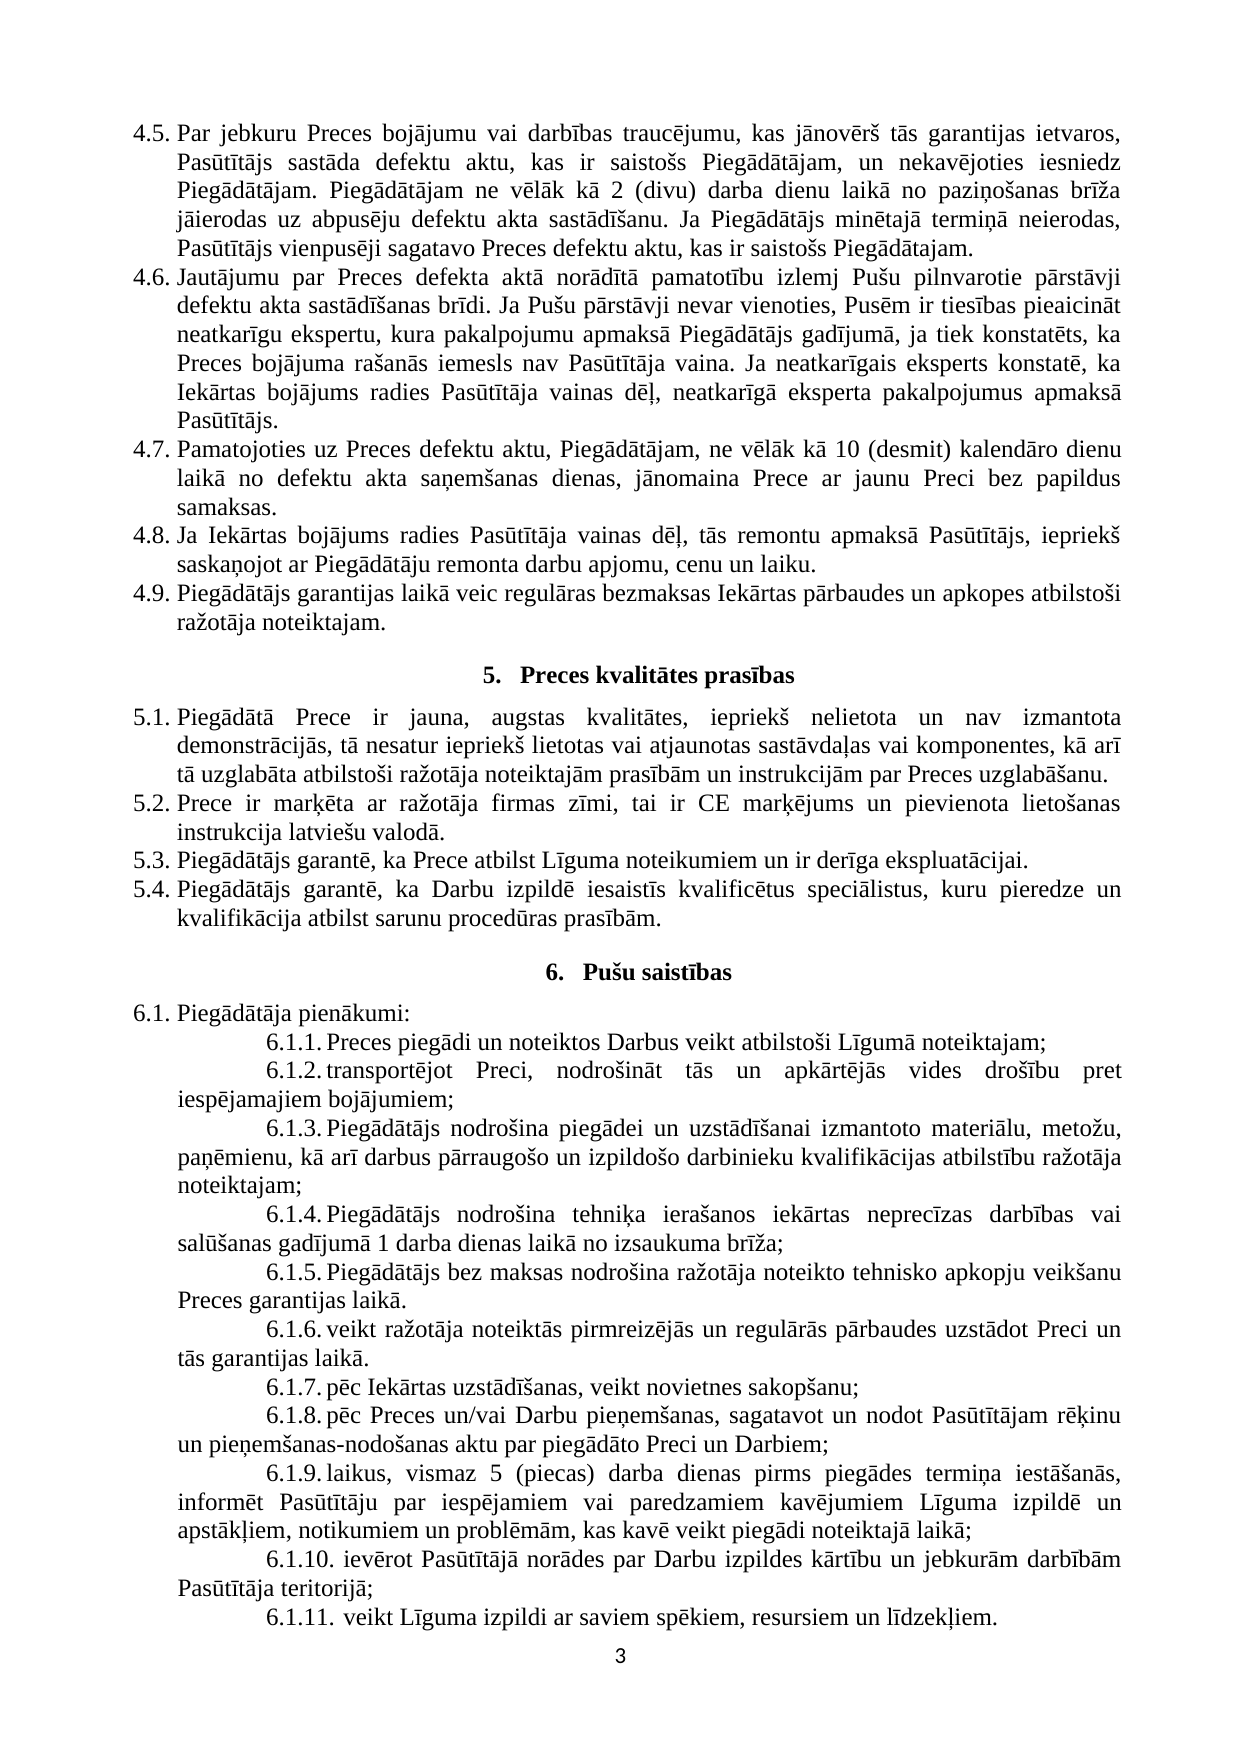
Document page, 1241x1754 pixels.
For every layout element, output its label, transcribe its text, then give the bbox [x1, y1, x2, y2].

list veikt ražotāja noteiktās pirmreizējās un regulārās pārbaudes uzstādot Preci un tās garantijas laikā. [177, 1314, 1122, 1372]
list Piegādātājs nodrošina piegādei un uzstādīšanai izmantoto materiālu, metožu, paņēmienu, kā arī darbus pārraugošo un izpildošo darbinieku kvalifikācijas atbilstību ražotāja noteiktajam; [177, 1113, 1122, 1199]
list Pušu saistības [155, 957, 1122, 986]
list Piegādātājs nodrošina tehniķa ierašanos iekārtas neprecīzas darbības vai salūšanas gadījumā 1 darba dienas laikā no izsaukuma brīža; [177, 1199, 1122, 1257]
list transportējot Preci, nodrošināt tās un apkārtējās vides drošību pret iespējamajiem bojājumiem; [177, 1056, 1122, 1113]
list ievērot Pasūtītājā norādes par Darbu izpildes kārtību un jebkurām darbībām Pasūtītāja teritorijā; [177, 1544, 1122, 1602]
list Prece ir marķēta ar ražotāja firmas zīmi, tai ir CE marķējums un pievienota lietošanas instrukcija latviešu valodā. [133, 788, 1122, 846]
list Piegādātā Prece ir jauna, augstas kvalitātes, iepriekš nelietota un nav izmantota demonstrācijās, tā nesatur iepriekš lietotas vai atjaunotas sastāvdaļas vai komponentes, kā arī tā uzglabāta atbilstoši ražotāja noteiktajām prasībām un instrukcijām par Preces uzglabāšanu. [133, 702, 1122, 788]
list Preces piegādi un noteiktos Darbus veikt atbilstoši Līgumā noteiktajam; [177, 1027, 1122, 1056]
list laikus, vismaz 5 (piecas) darba dienas pirms piegādes termiņa iestāšanās, informēt Pasūtītāju par iespējamiem vai paredzamiem kavējumiem Līguma izpildē un apstākļiem, notikumiem un problēmām, kas kavē veikt piegādi noteiktajā laikā; [177, 1458, 1122, 1544]
list Piegādātājs garantijas laikā veic regulāras bezmaksas Iekārtas pārbaudes un apkopes atbilstoši ražotāja noteiktajam. [133, 578, 1122, 636]
list Par jebkuru Preces bojājumu vai darbības traucējumu, kas jānovērš tās garantijas ietvaros, Pasūtītājs sastāda defektu aktu, kas ir saistošs Piegādātājam, un nekavējoties iesniedz Piegādātājam. Piegādātājam ne vēlāk kā 2 (divu) darba dienu laikā no paziņošanas brīža jāierodas uz abpusēju defektu akta sastādīšanu. Ja Piegādātājs minētajā termiņā neierodas, Pasūtītājs vienpusēji sagatavo Preces defektu aktu, kas ir saistošs Piegādātajam. [133, 118, 1122, 262]
list pēc Iekārtas uzstādīšanas, veikt novietnes sakopšanu; [177, 1372, 1122, 1401]
list Piegādātājs garantē, ka Prece atbilst Līguma noteikumiem un ir derīga ekspluatācijai. [133, 846, 1122, 874]
list Preces kvalitātes prasības [155, 661, 1122, 689]
list Piegādātājs bez maksas nodrošina ražotāja noteikto tehnisko apkopju veikšanu Preces garantijas laikā. [177, 1257, 1122, 1314]
list Piegādātāja pienākumi: [133, 998, 1122, 1027]
list Piegādātājs garantē, ka Darbu izpildē iesaistīs kvalificētus speciālistus, kuru pieredze un kvalifikācija atbilst sarunu procedūras prasībām. [133, 874, 1122, 932]
list Jautājumu par Preces defekta aktā norādītā pamatotību izlemj Pušu pilnvarotie pārstāvji defektu akta sastādīšanas brīdi. Ja Pušu pārstāvji nevar vienoties, Pusēm ir tiesības pieaicināt neatkarīgu ekspertu, kura pakalpojumu apmaksā Piegādātājs gadījumā, ja tiek konstatēts, ka Preces bojājuma rašanās iemesls nav Pasūtītāja vaina. Ja neatkarīgais eksperts konstatē, ka Iekārtas bojājums radies Pasūtītāja vainas dēļ, neatkarīgā eksperta pakalpojumus apmaksā Pasūtītājs. [133, 262, 1122, 434]
list pēc Preces un/vai Darbu pieņemšanas, sagatavot un nodot Pasūtītājam rēķinu un pieņemšanas-nodošanas aktu par piegādāto Preci un Darbiem; [177, 1401, 1122, 1458]
list veikt Līguma izpildi ar saviem spēkiem, resursiem un līdzekļiem. [177, 1602, 1122, 1631]
list Ja Iekārtas bojājums radies Pasūtītāja vainas dēļ, tās remontu apmaksā Pasūtītājs, iepriekš saskaņojot ar Piegādātāju remonta darbu apjomu, cenu un laiku. [133, 521, 1122, 578]
list Pamatojoties uz Preces defektu aktu, Piegādātājam, ne vēlāk kā 10 (desmit) kalendāro dienu laikā no defektu akta saņemšanas dienas, jānomaina Prece ar jaunu Preci bez papildus samaksas. [133, 434, 1122, 521]
